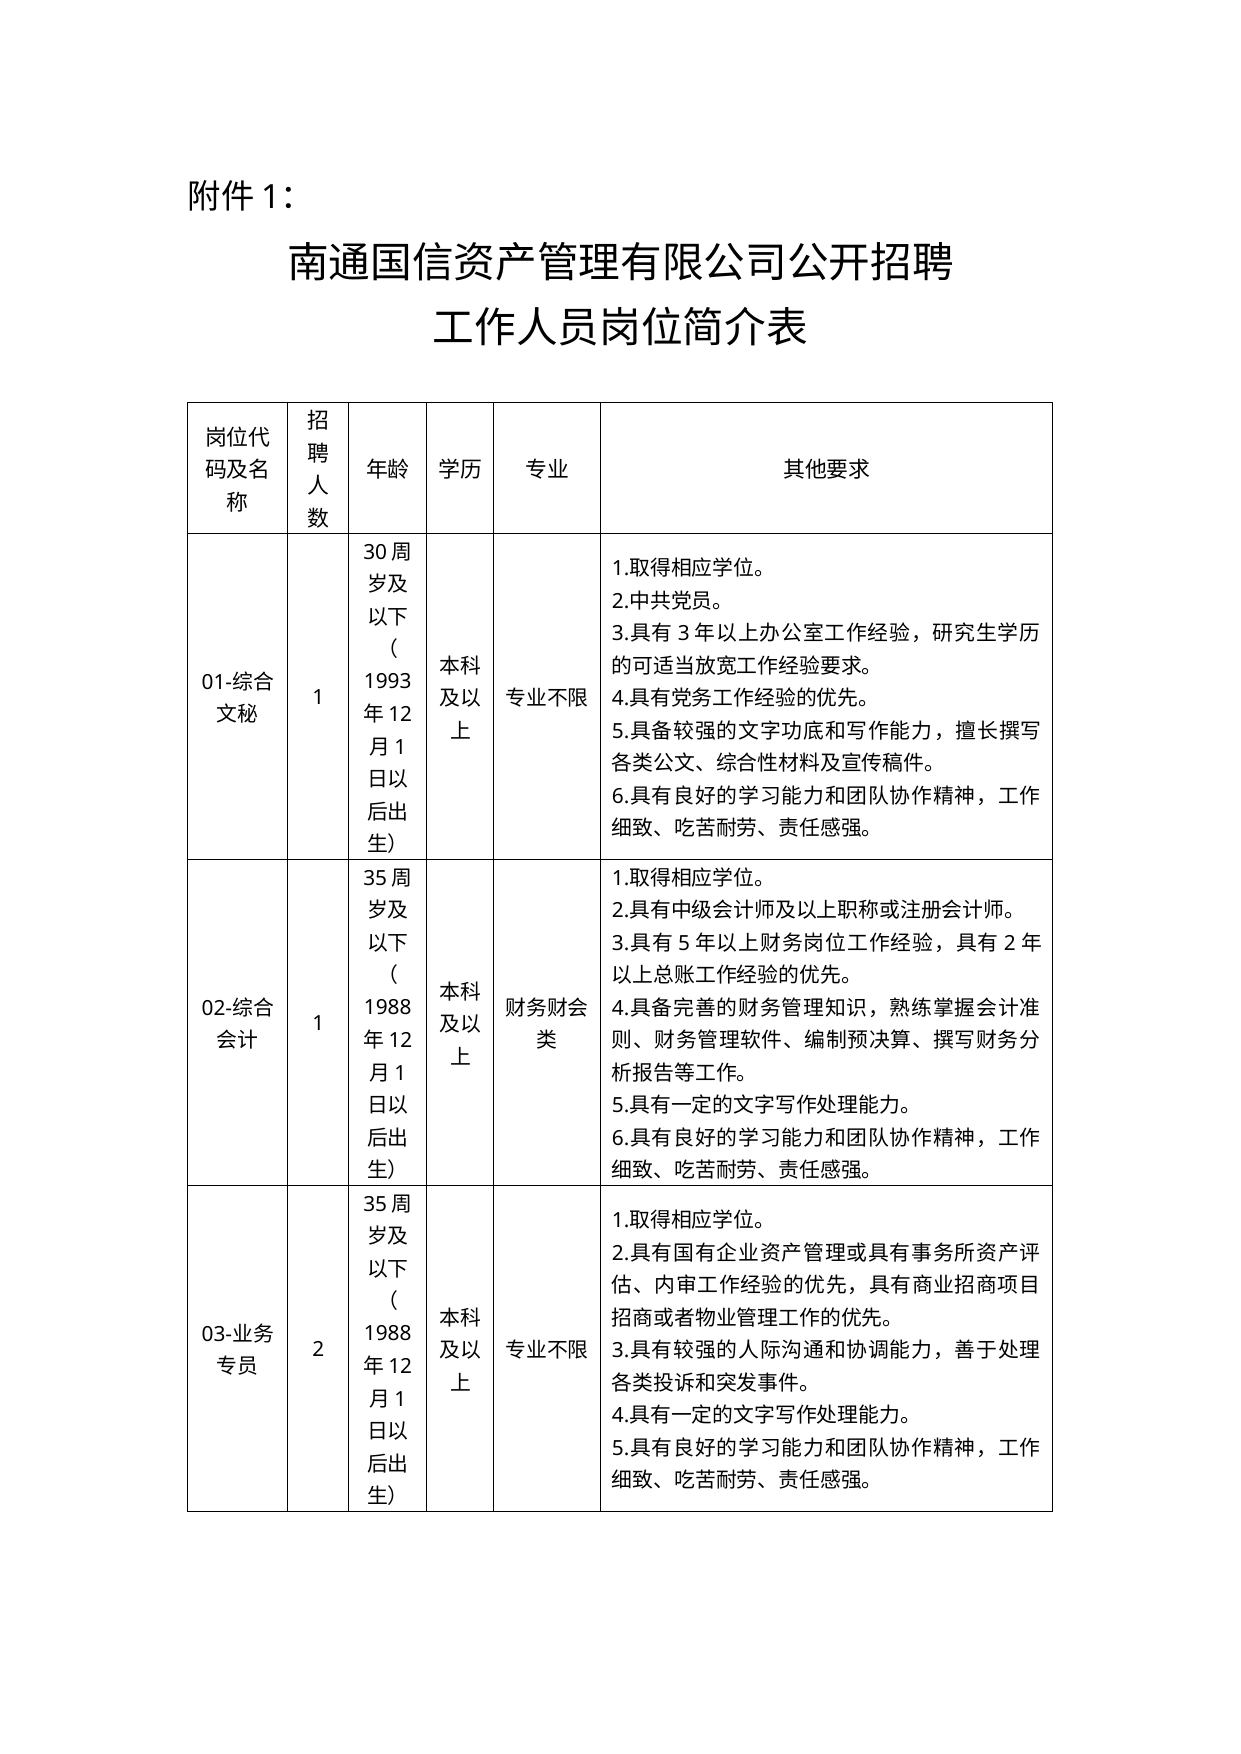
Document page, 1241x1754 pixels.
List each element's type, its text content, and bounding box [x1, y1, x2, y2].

table_header 招聘人数 [288, 403, 348, 533]
table_cell 1.取得相应学位。 2.具有中级会计师及以上职称或注册会计师。 3.具有5年以上财务岗位工作经验，具有2年以上总账工作经验的优先。 4.具备完善的财务管理知识，熟练掌握会计准则、财务管理软件、编制预决算、撰写财务分析报告等工作。 5.具有一定的文字写作处理能力。 6.具有良好的学习能力和团队协作精神，工作细致、吃苦耐劳、责任感强。 [601, 860, 1052, 1185]
table_cell 本科及以上 [427, 534, 493, 859]
table_cell 35周岁及以下 （1988年12月1日以后出生） [349, 860, 426, 1185]
table_cell 财务财会类 [494, 860, 600, 1185]
table_header 其他要求 [601, 403, 1052, 533]
table_cell 专业不限 [494, 534, 600, 859]
table_cell 1 [288, 534, 348, 859]
table_header 岗位代码及名称 [188, 403, 287, 533]
table_cell 35周岁及以下 （1988年12月1日以后出生） [349, 1186, 426, 1511]
table_cell 1 [288, 860, 348, 1185]
table_cell 本科及以上 [427, 1186, 493, 1511]
table_cell 30周岁及以下 （1993年12月1日以后出生） [349, 534, 426, 859]
text 附件1： [187, 162, 1053, 227]
text 南通国信资产管理有限公司公开招聘 [187, 227, 1053, 292]
table_cell 1.取得相应学位。 2.具有国有企业资产管理或具有事务所资产评估、内审工作经验的优先，具有商业招商项目招商或者物业管理工作的优先。 3.具有较强的人际沟通和协调能力，善于处理各类投诉和突发事件。 4.具有一定的文字写作处理能力。 5.具有良好的学习能力和团队协作精神，工作细致、吃苦耐劳、责任感强。 [601, 1186, 1052, 1511]
table_cell 03-业务专员 [188, 1186, 287, 1511]
table_cell 01-综合文秘 [188, 534, 287, 859]
table_cell 专业不限 [494, 1186, 600, 1511]
text 工作人员岗位简介表 [187, 292, 1053, 357]
table_header 年龄 [349, 403, 426, 533]
table_cell 02-综合会计 [188, 860, 287, 1185]
table_cell 1.取得相应学位。 2.中共党员。 3.具有3年以上办公室工作经验，研究生学历的可适当放宽工作经验要求。 4.具有党务工作经验的优先。 5.具备较强的文字功底和写作能力，擅长撰写各类公文、综合性材料及宣传稿件。 6.具有良好的学习能力和团队协作精神，工作细致、吃苦耐劳、责任感强。 [601, 534, 1052, 859]
table_header 专业 [494, 403, 600, 533]
table_cell 2 [288, 1186, 348, 1511]
table_header 学历 [427, 403, 493, 533]
table_cell 本科及以上 [427, 860, 493, 1185]
